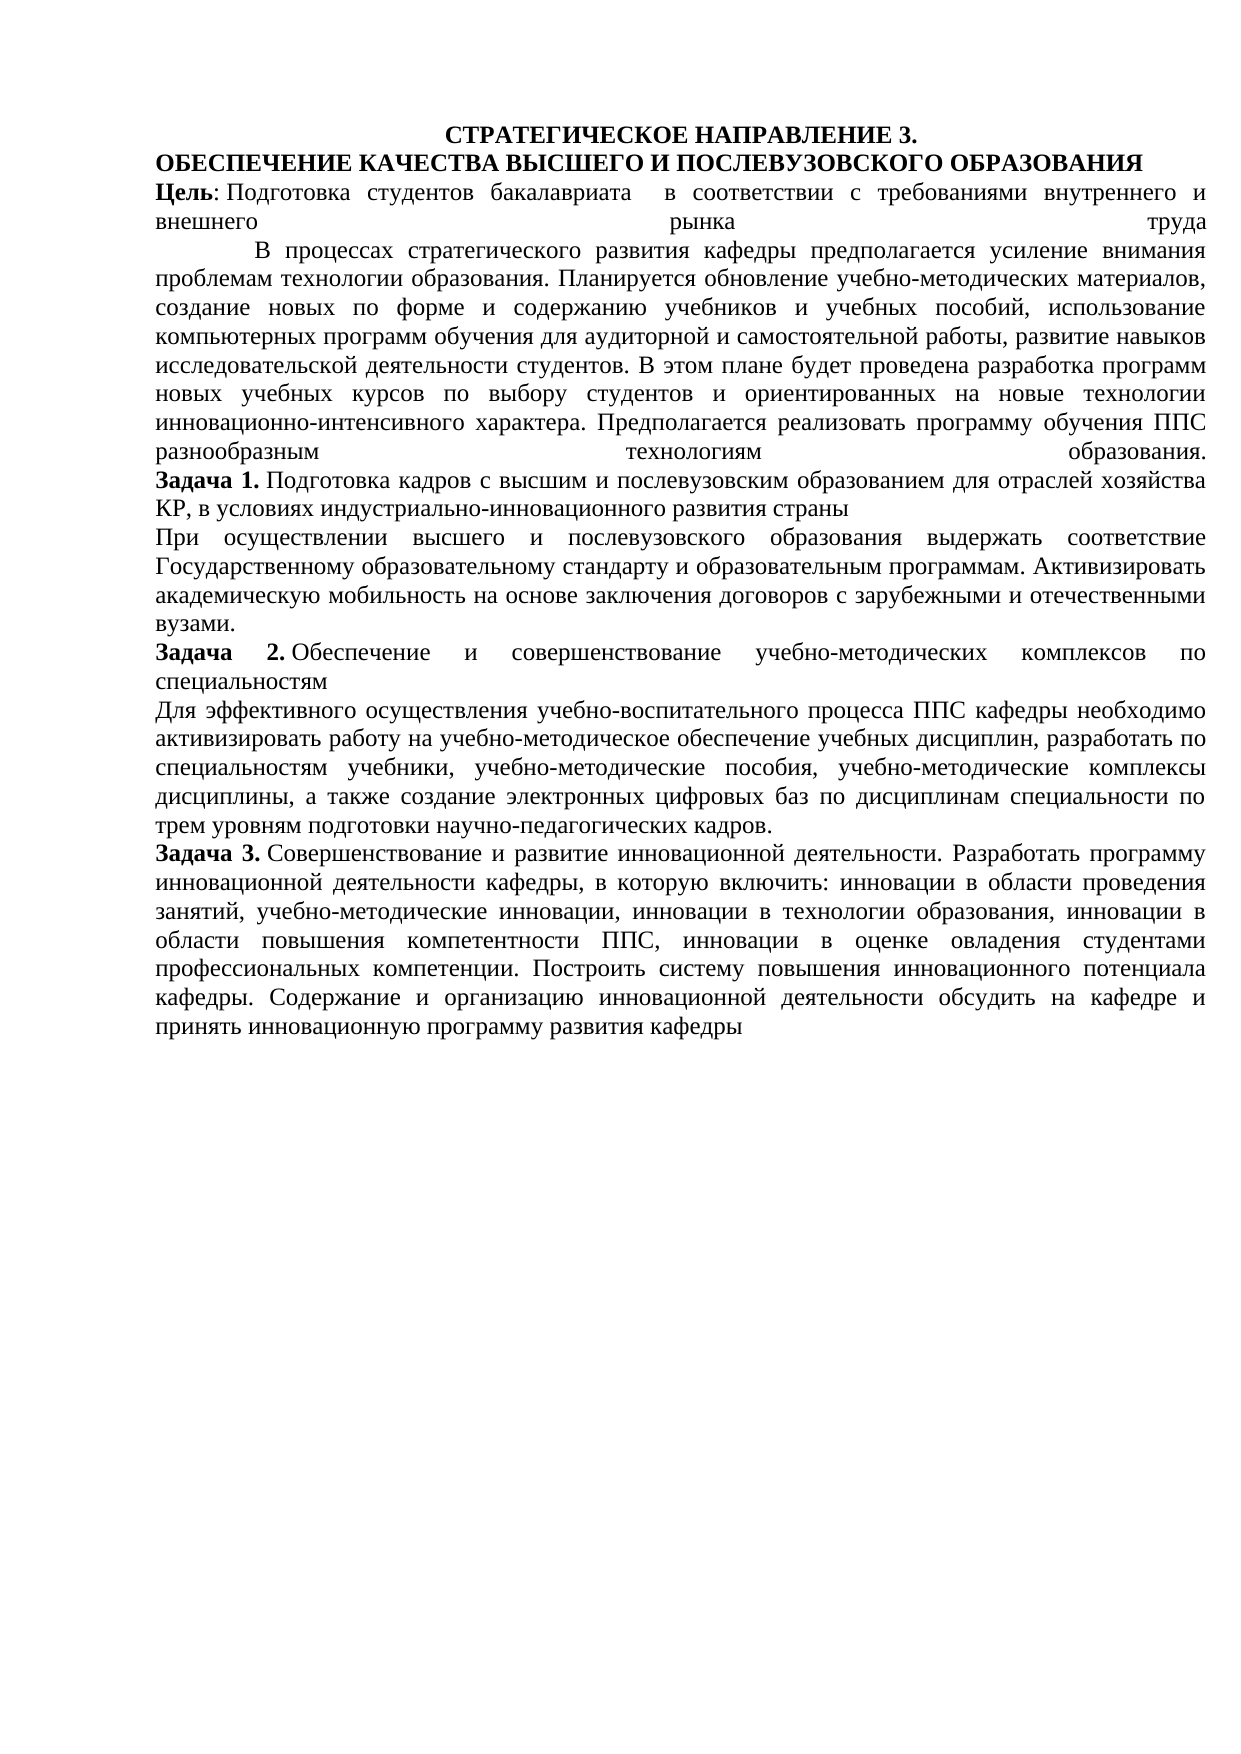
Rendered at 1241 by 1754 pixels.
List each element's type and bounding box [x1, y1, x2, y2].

table_header [149, 118, 1208, 1132]
